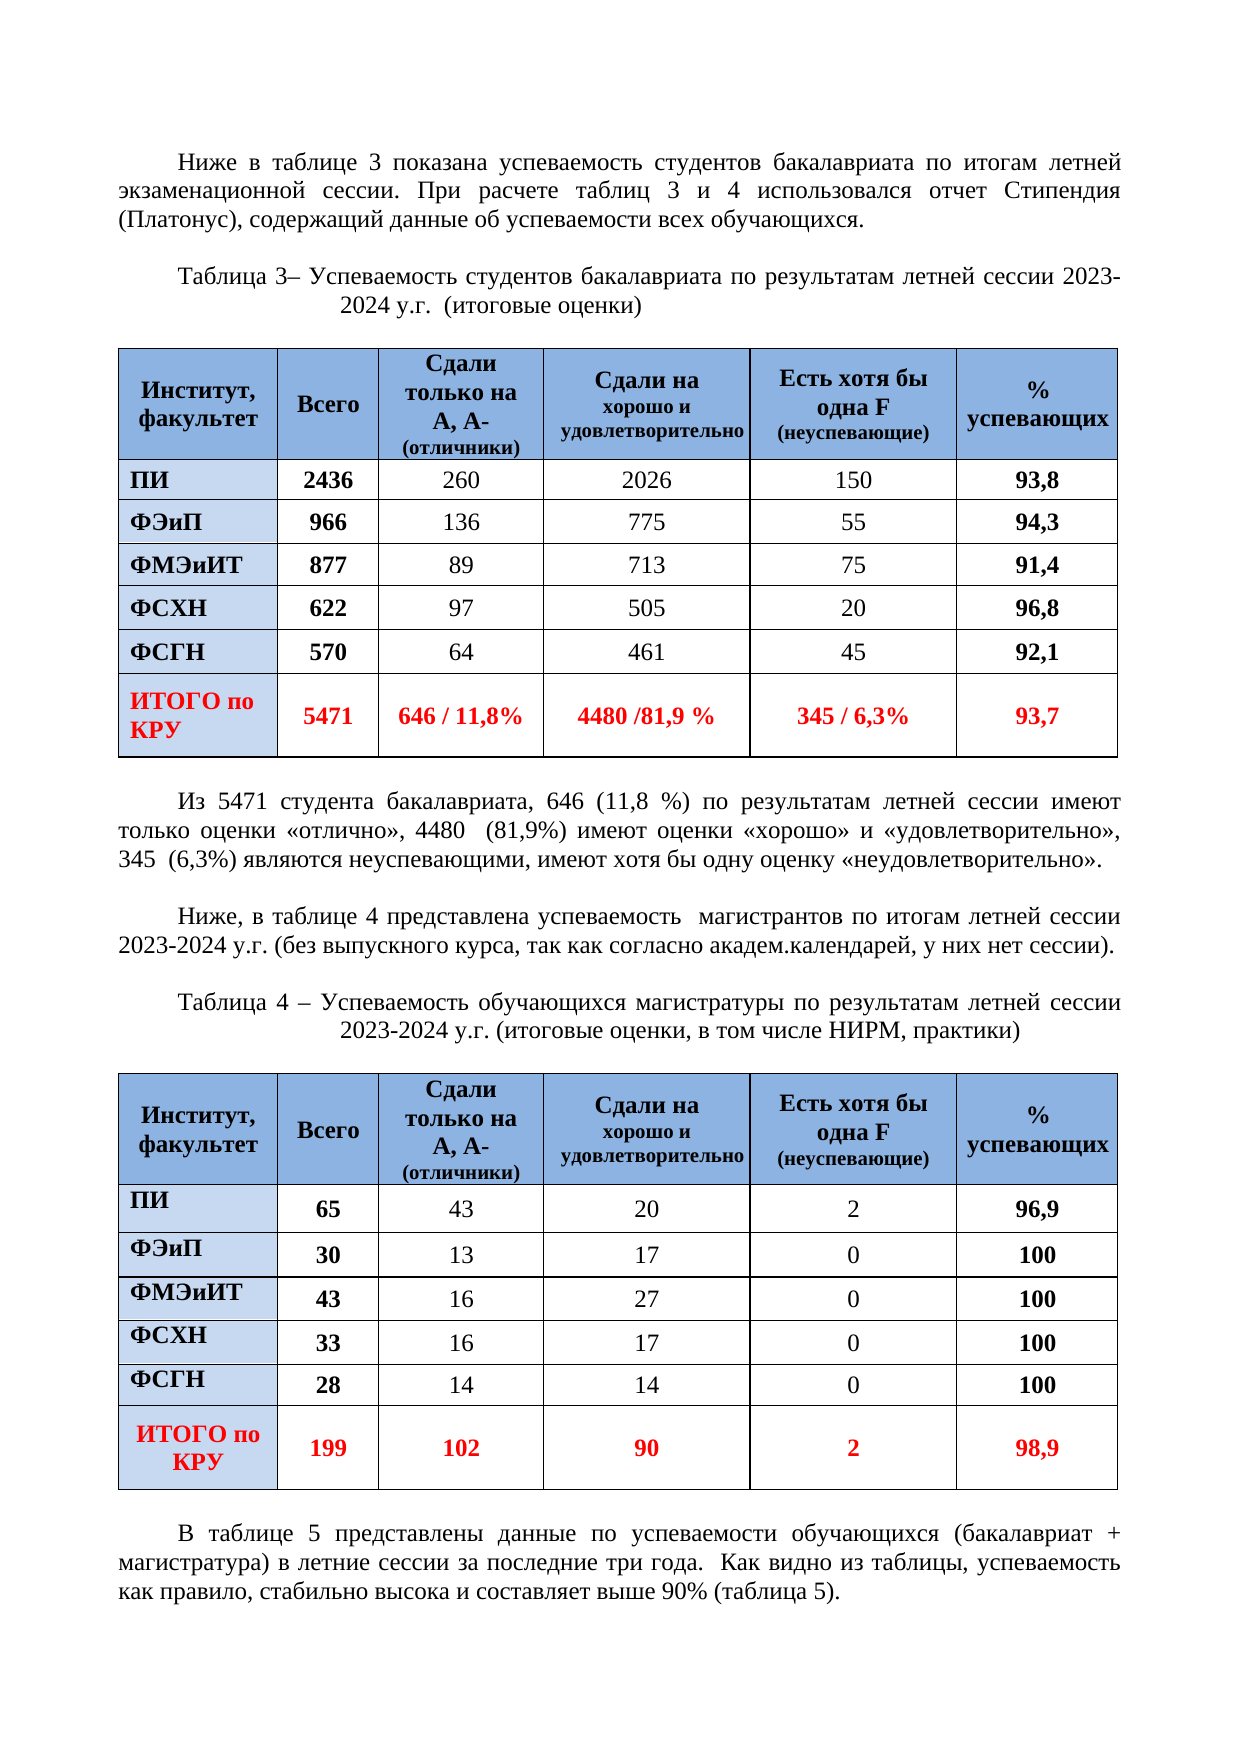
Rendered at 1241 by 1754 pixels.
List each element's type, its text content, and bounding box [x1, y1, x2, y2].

table_cell 96,9 [957, 1185, 1117, 1232]
table_cell 45 [751, 630, 956, 673]
text Таблица 4 – Успеваемость обучающихся магистратуры по результатам летней сессии 2023-2024 у.г. (итоговые оценки, в том числе НИРМ, практики) [177, 987, 1122, 1044]
table_cell 877 [278, 544, 378, 585]
table_cell 4480 /81,9 % [544, 674, 749, 756]
table_cell 100 [957, 1233, 1117, 1276]
table_cell 93,7 [957, 674, 1117, 756]
table_cell 0 [751, 1365, 956, 1405]
table_header Всего [278, 1074, 378, 1184]
table_cell 93,8 [957, 460, 1117, 499]
table_header % успевающих [957, 349, 1117, 459]
table_cell 17 [544, 1233, 749, 1276]
table_cell 646 / 11,8% [379, 674, 543, 756]
table_cell 775 [544, 500, 749, 542]
table_cell 345 / 6,3% [751, 674, 956, 756]
table_cell 2436 [278, 460, 378, 499]
table_cell 5471 [278, 674, 378, 756]
table_cell 94,3 [957, 500, 1117, 542]
table_cell 89 [379, 544, 543, 585]
table_cell 64 [379, 630, 543, 673]
table_cell 570 [278, 630, 378, 673]
table_header Есть хотя бы одна F (неуспевающие) [751, 1074, 956, 1184]
text В таблице 5 представлены данные по успеваемости обучающихся (бакалавриат + магистратура) в летние сессии за последние три года. Как видно из таблицы, успеваемость как правило, стабильно высока и составляет выше 90% (таблица 5). [118, 1518, 1122, 1605]
table_cell 622 [278, 586, 378, 629]
table_cell ФЭиП [119, 500, 277, 542]
table_cell 92,1 [957, 630, 1117, 673]
table_cell 65 [278, 1185, 378, 1232]
table_header Есть хотя бы одна F (неуспевающие) [751, 349, 956, 459]
table_cell 100 [957, 1278, 1117, 1319]
table_cell 55 [751, 500, 956, 542]
table_cell 16 [379, 1321, 543, 1363]
table_cell ПИ [119, 460, 277, 499]
table_cell 136 [379, 500, 543, 542]
table_cell 0 [751, 1233, 956, 1276]
table_cell 2 [751, 1185, 956, 1232]
table_cell ФСГН [119, 630, 277, 673]
table_cell 0 [751, 1278, 956, 1319]
table_cell 150 [751, 460, 956, 499]
table_cell 75 [751, 544, 956, 585]
table_header Всего [278, 349, 378, 459]
table_cell 199 [278, 1406, 378, 1489]
table_cell ФМЭиИТ [119, 544, 277, 585]
text Ниже в таблице 3 показана успеваемость студентов бакалавриата по итогам летней экзаменационной сессии. При расчете таблиц 3 и 4 использовался отчет Стипендия (Платонус), содержащий данные об успеваемости всех обучающихся. [118, 147, 1122, 233]
table_cell 505 [544, 586, 749, 629]
table_cell 20 [751, 586, 956, 629]
table_cell ПИ [119, 1185, 277, 1232]
table_cell ИТОГО по КРУ [119, 674, 277, 756]
table_cell 33 [278, 1321, 378, 1363]
table_cell 20 [544, 1185, 749, 1232]
table_header Институт, факультет [119, 1074, 277, 1184]
table_header Сдали на хорошо и удовлетворительно [544, 1074, 749, 1184]
table_header Сдали только на А, А- (отличники) [379, 1074, 543, 1184]
table_cell 966 [278, 500, 378, 542]
table_cell 100 [957, 1321, 1117, 1363]
table_cell 90 [544, 1406, 749, 1489]
table_cell 96,8 [957, 586, 1117, 629]
table_header Сдали только на А, А- (отличники) [379, 349, 543, 459]
table_cell 91,4 [957, 544, 1117, 585]
table_cell 713 [544, 544, 749, 585]
table_cell 100 [957, 1365, 1117, 1405]
table_cell 102 [379, 1406, 543, 1489]
table_cell 14 [379, 1365, 543, 1405]
table_cell ФСХН [119, 586, 277, 629]
table_cell 14 [544, 1365, 749, 1405]
table_cell 2 [751, 1406, 956, 1489]
table_cell 260 [379, 460, 543, 499]
table_cell ФЭиП [119, 1233, 277, 1276]
table_cell 27 [544, 1278, 749, 1319]
text Из 5471 студента бакалавриата, 646 (11,8 %) по результатам летней сессии имеют только оценки «отлично», 4480 (81,9%) имеют оценки «хорошо» и «удовлетворительно», 345 (6,3%) являются неуспевающими, имеют хотя бы одну оценку «неудовлетворительно». [118, 786, 1122, 872]
text Ниже, в таблице 4 представлена успеваемость магистрантов по итогам летней сессии 2023-2024 у.г. (без выпускного курса, так как согласно академ.календарей, у них нет сессии). [118, 901, 1122, 959]
table_cell 16 [379, 1278, 543, 1319]
table_cell 28 [278, 1365, 378, 1405]
table_cell 97 [379, 586, 543, 629]
table_cell ФМЭиИТ [119, 1278, 277, 1319]
table_cell 2026 [544, 460, 749, 499]
table_cell 98,9 [957, 1406, 1117, 1489]
text Таблица 3– Успеваемость студентов бакалавриата по результатам летней сессии 2023-2024 у.г. (итоговые оценки) [177, 261, 1122, 319]
table_cell ФСХН [119, 1321, 277, 1363]
table_cell ИТОГО по КРУ [119, 1406, 277, 1489]
table_cell 17 [544, 1321, 749, 1363]
table_cell 30 [278, 1233, 378, 1276]
table_cell ФСГН [119, 1365, 277, 1405]
table_cell 0 [751, 1321, 956, 1363]
table_header % успевающих [957, 1074, 1117, 1184]
table_cell 43 [379, 1185, 543, 1232]
table_cell 13 [379, 1233, 543, 1276]
table_header Сдали на хорошо и удовлетворительно [544, 349, 749, 459]
table_cell 461 [544, 630, 749, 673]
table_header Институт, факультет [119, 349, 277, 459]
table_cell 43 [278, 1278, 378, 1319]
